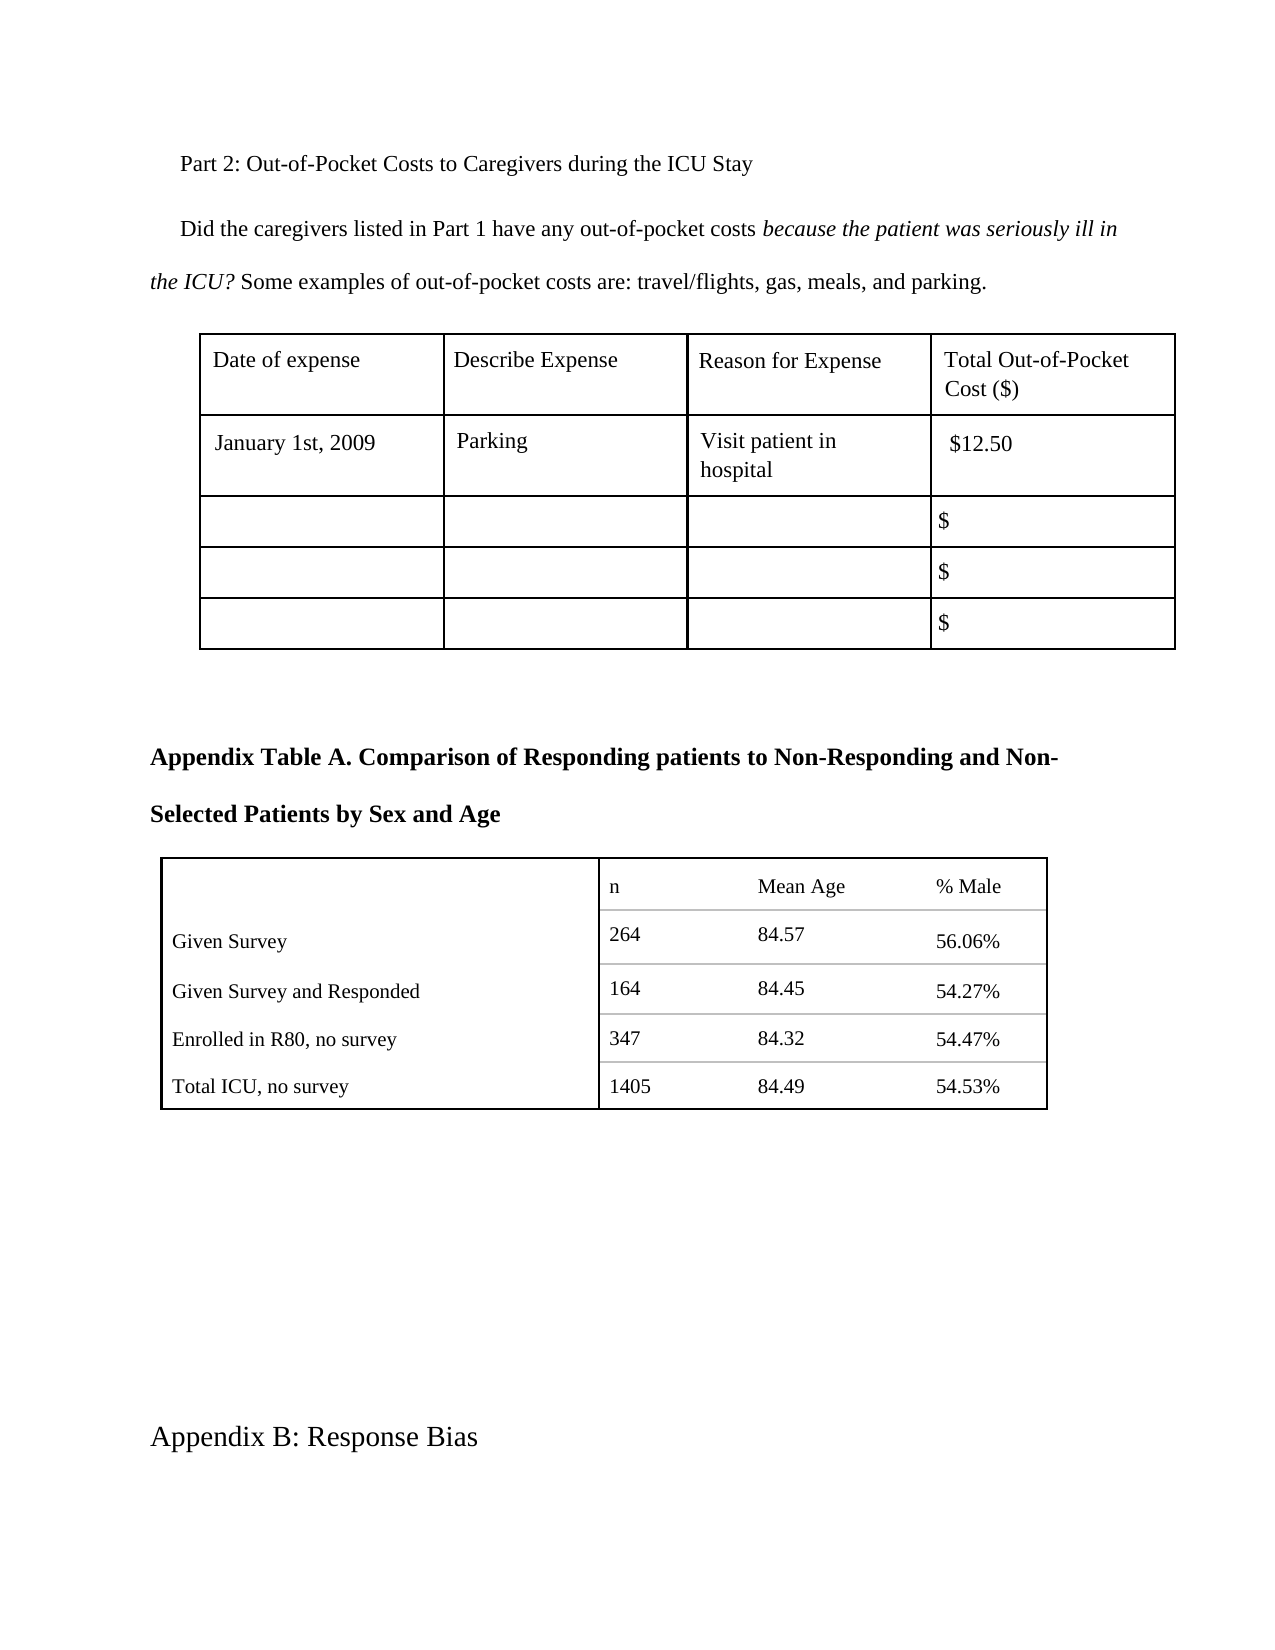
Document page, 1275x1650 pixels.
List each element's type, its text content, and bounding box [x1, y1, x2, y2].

table_cell 84.49 [747, 1063, 925, 1108]
table_header Describe Expense [445, 335, 686, 414]
table_cell January 1st, 2009 [201, 416, 443, 494]
table_cell 84.57 [747, 911, 925, 963]
table_header n [600, 859, 747, 909]
table_cell [445, 497, 686, 546]
table_cell [689, 548, 930, 597]
table_cell Given Survey [163, 909, 598, 963]
table_header [163, 859, 598, 909]
text Appendix Table A. Comparison of Responding patients to Non-Responding and Non-Selected Patients by Sex and Age [150, 742, 1125, 828]
text Part 2: Out-of-Pocket Costs to Caregivers during the ICU Stay [150, 150, 1125, 176]
table_cell 347 [600, 1015, 747, 1061]
table_cell 54.27% [925, 965, 1046, 1013]
table_cell $ [932, 548, 1174, 597]
table_cell [689, 599, 930, 648]
table_header % Male [925, 859, 1046, 909]
table_cell 56.06% [925, 911, 1046, 963]
table_cell [201, 599, 443, 648]
table_cell 54.53% [925, 1063, 1046, 1108]
table_cell 264 [600, 911, 747, 963]
table_cell 54.47% [925, 1015, 1046, 1061]
table_cell Total ICU, no survey [163, 1061, 598, 1108]
table_cell Visit patient in hospital [689, 416, 930, 494]
table_cell $12.50 [932, 416, 1174, 494]
table_cell 164 [600, 965, 747, 1013]
table_cell $ [932, 497, 1174, 546]
table_cell [201, 548, 443, 597]
table_cell [445, 548, 686, 597]
table_cell Enrolled in R80, no survey [163, 1013, 598, 1061]
table_cell 84.45 [747, 965, 925, 1013]
table_cell [689, 497, 930, 546]
table_cell [201, 497, 443, 546]
table_header Total Out-of-Pocket Cost ($) [932, 335, 1174, 414]
table_cell 1405 [600, 1063, 747, 1108]
table_cell [445, 599, 686, 648]
text Did the caregivers listed in Part 1 have any out-of-pocket costs because the patient was seriously ill in the ICU? Some examples of out-of-pocket costs are: travel/flights, gas, meals, and parking. [150, 215, 1125, 294]
table_header Mean Age [747, 859, 925, 909]
table_header Reason for Expense [689, 335, 930, 414]
table_cell 84.32 [747, 1015, 925, 1061]
table_header Date of expense [201, 335, 443, 414]
table_cell $ [932, 599, 1174, 648]
table_cell Parking [445, 416, 686, 494]
table_cell Given Survey and Responded [163, 963, 598, 1013]
text Appendix B: Response Bias [150, 1419, 1125, 1452]
